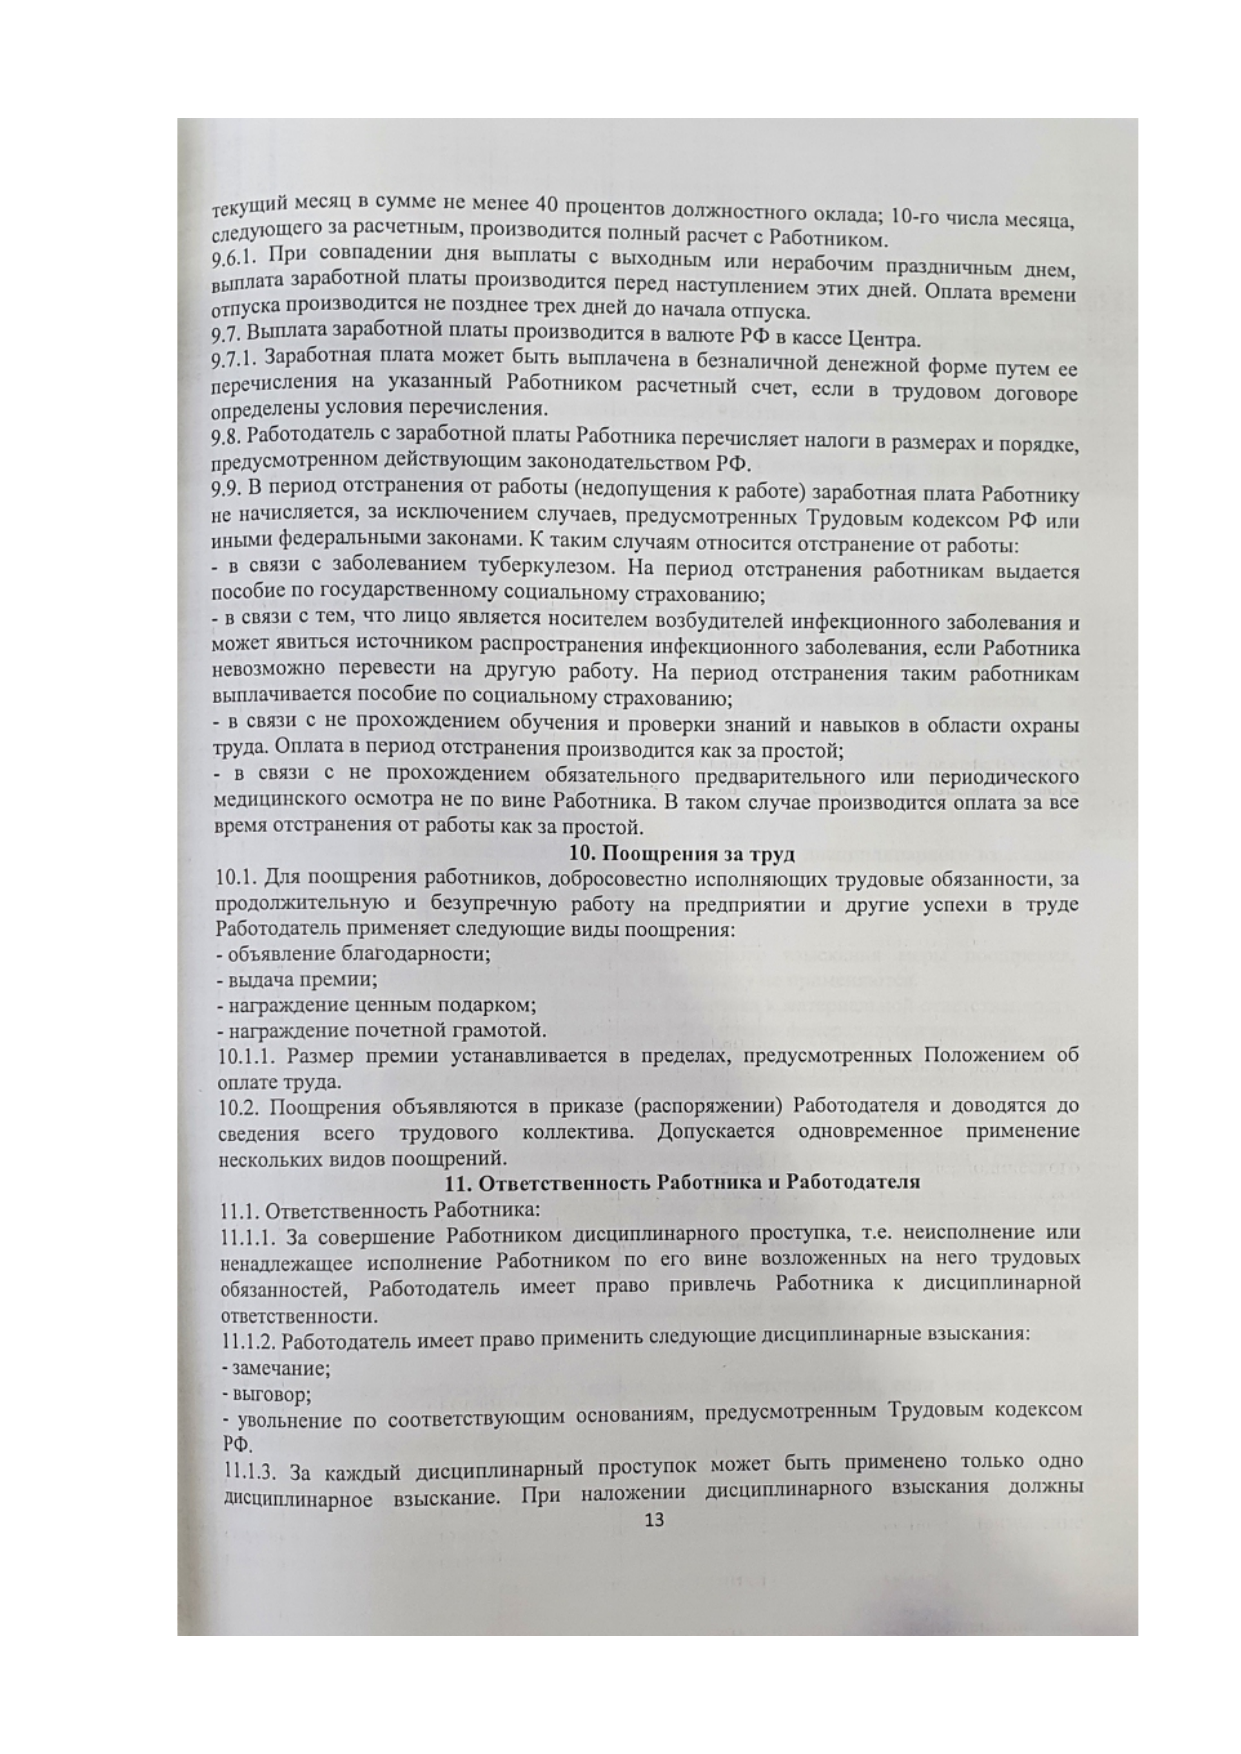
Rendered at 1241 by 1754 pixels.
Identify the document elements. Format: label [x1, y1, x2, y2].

picture [177, 118, 1139, 1636]
